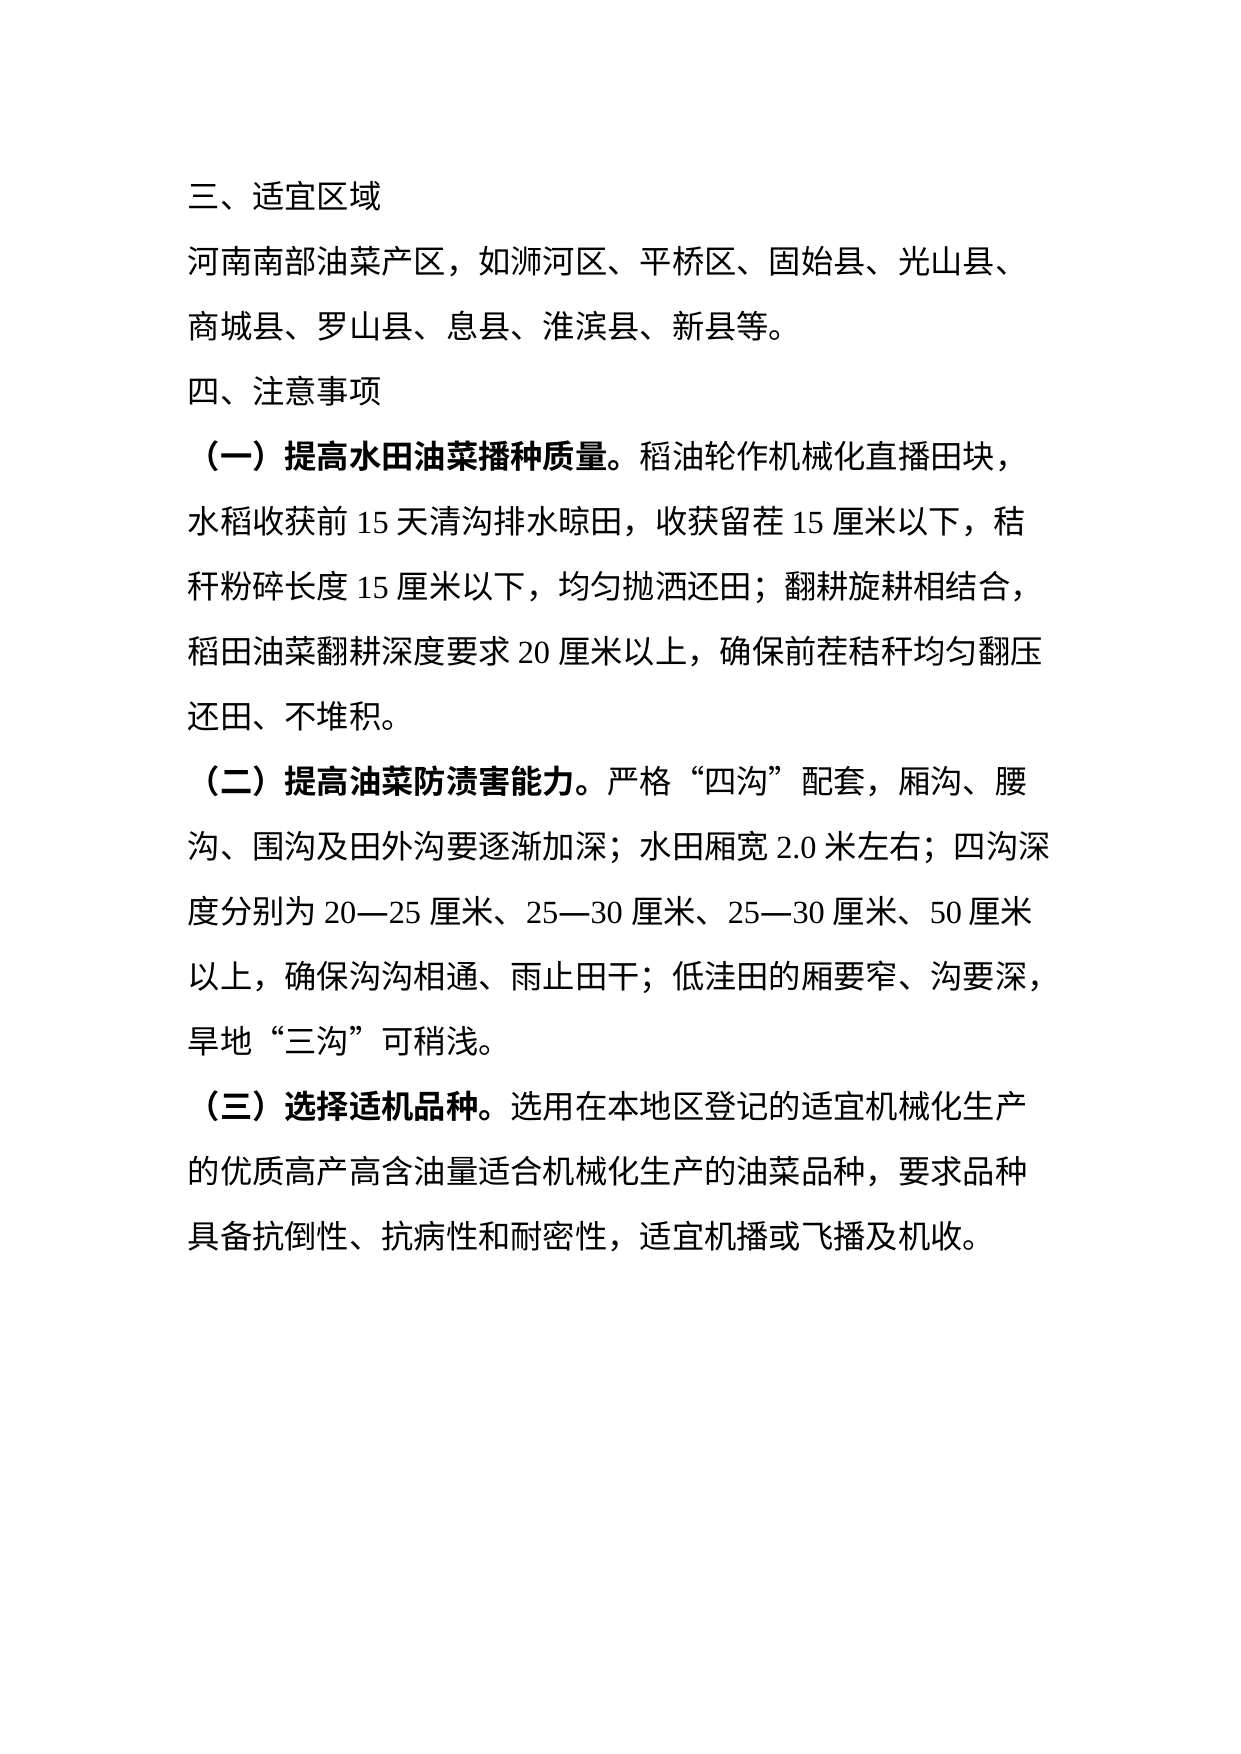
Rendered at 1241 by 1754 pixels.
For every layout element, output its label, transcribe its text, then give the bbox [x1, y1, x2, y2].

text （一）提高水田油菜播种质量。稻油轮作机械化直播田块，水稻收获前 15 天清沟排水晾田，收获留茬 15 厘米以下，秸秆粉碎长度 15 厘米以下，均匀抛洒还田；翻耕旋耕相结合，稻田油菜翻耕深度要求 20 厘米以上，确保前茬秸秆均匀翻压还田、不堆积。 [187, 422, 1053, 747]
text 河南南部油菜产区，如浉河区、平桥区、固始县、光山县、商城县、罗山县、息县、淮滨县、新县等。 [187, 227, 1053, 357]
text （二）提高油菜防渍害能力。严格“四沟”配套，厢沟、腰沟、围沟及田外沟要逐渐加深；水田厢宽 2.0 米左右；四沟深度分别为 20—25 厘米、25—30 厘米、25—30 厘米、50厘米以上，确保沟沟相通、雨止田干；低洼田的厢要窄、沟要深，旱地“三沟”可稍浅。 [187, 747, 1053, 1072]
text 四、注意事项 [187, 357, 1053, 422]
text 三、适宜区域 [187, 162, 1053, 227]
text （三）选择适机品种。选用在本地区登记的适宜机械化生产的优质高产高含油量适合机械化生产的油菜品种，要求品种具备抗倒性、抗病性和耐密性，适宜机播或飞播及机收。 [187, 1072, 1053, 1267]
